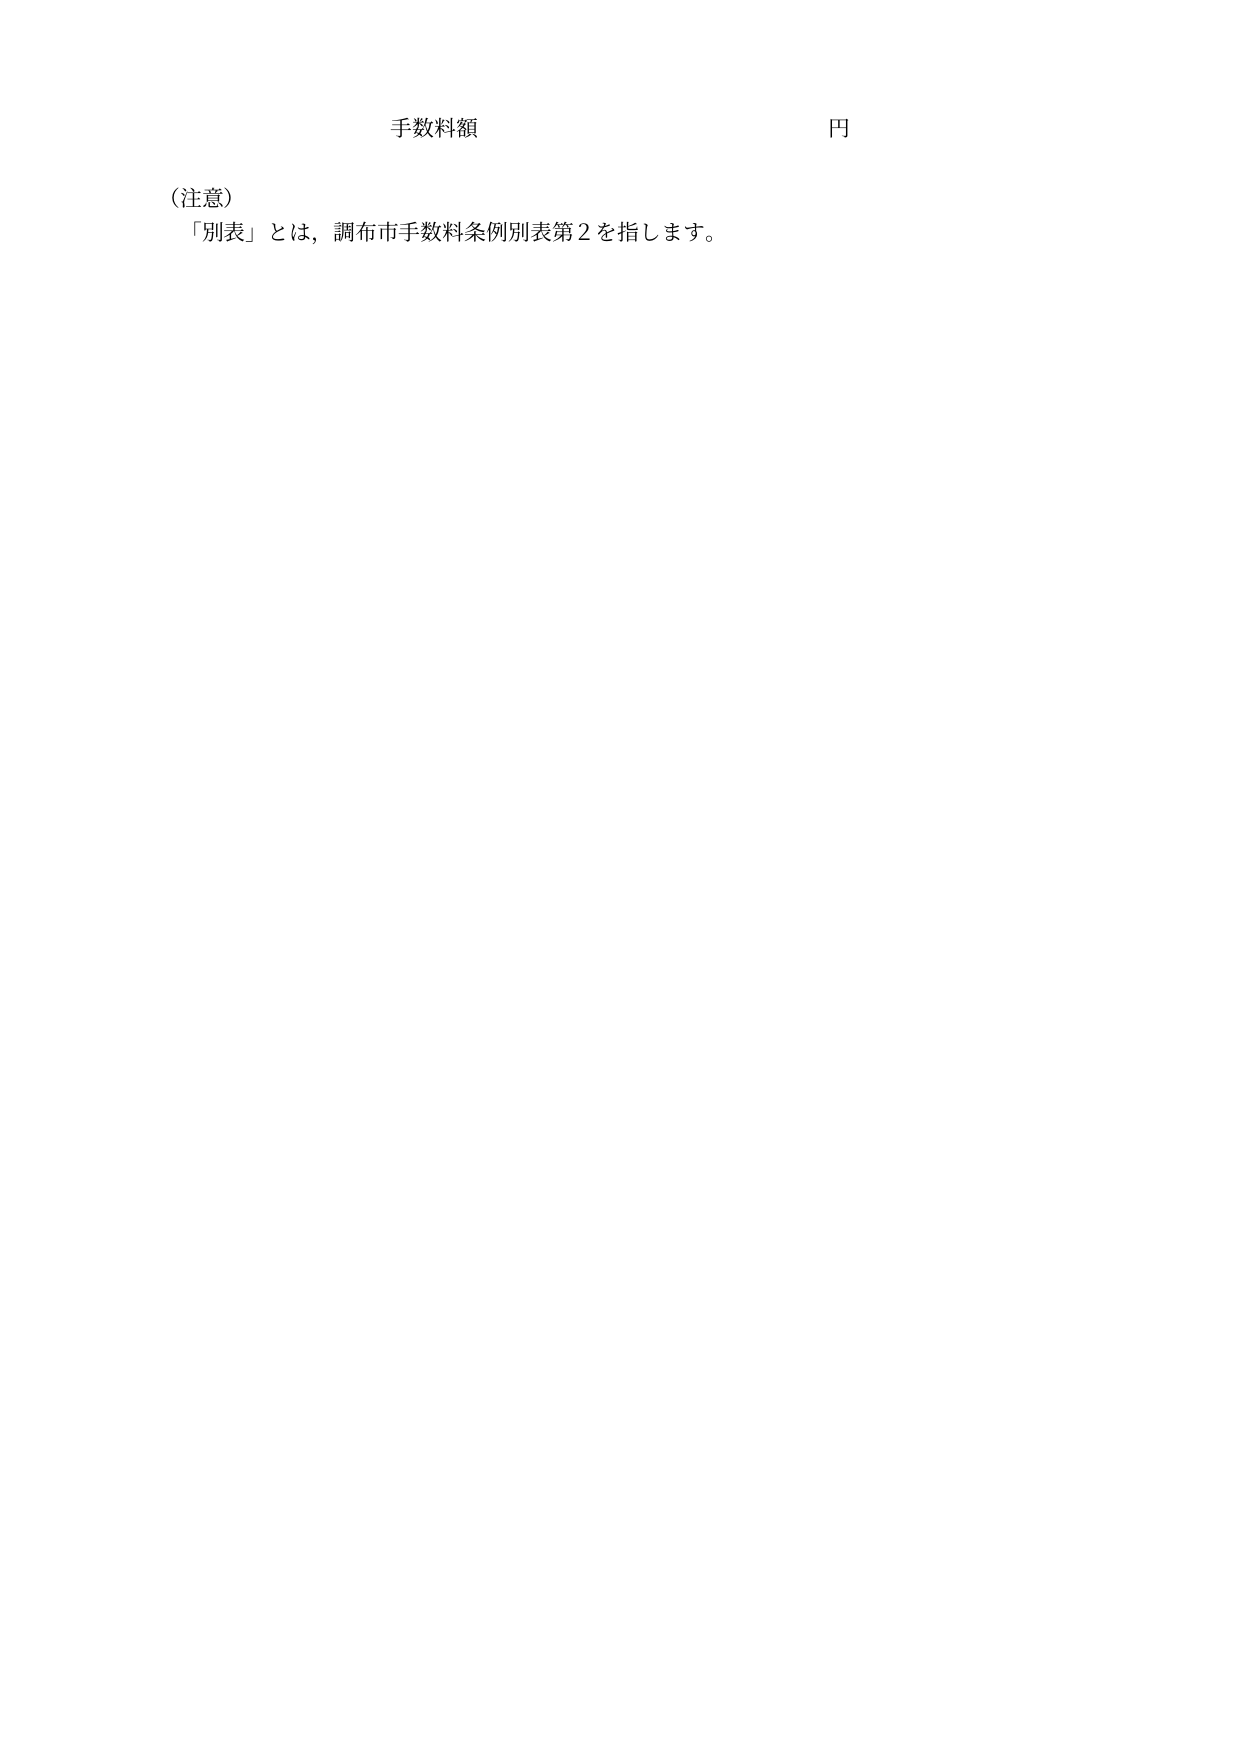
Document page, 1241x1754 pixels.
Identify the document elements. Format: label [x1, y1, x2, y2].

table_cell [147, 109, 1093, 262]
